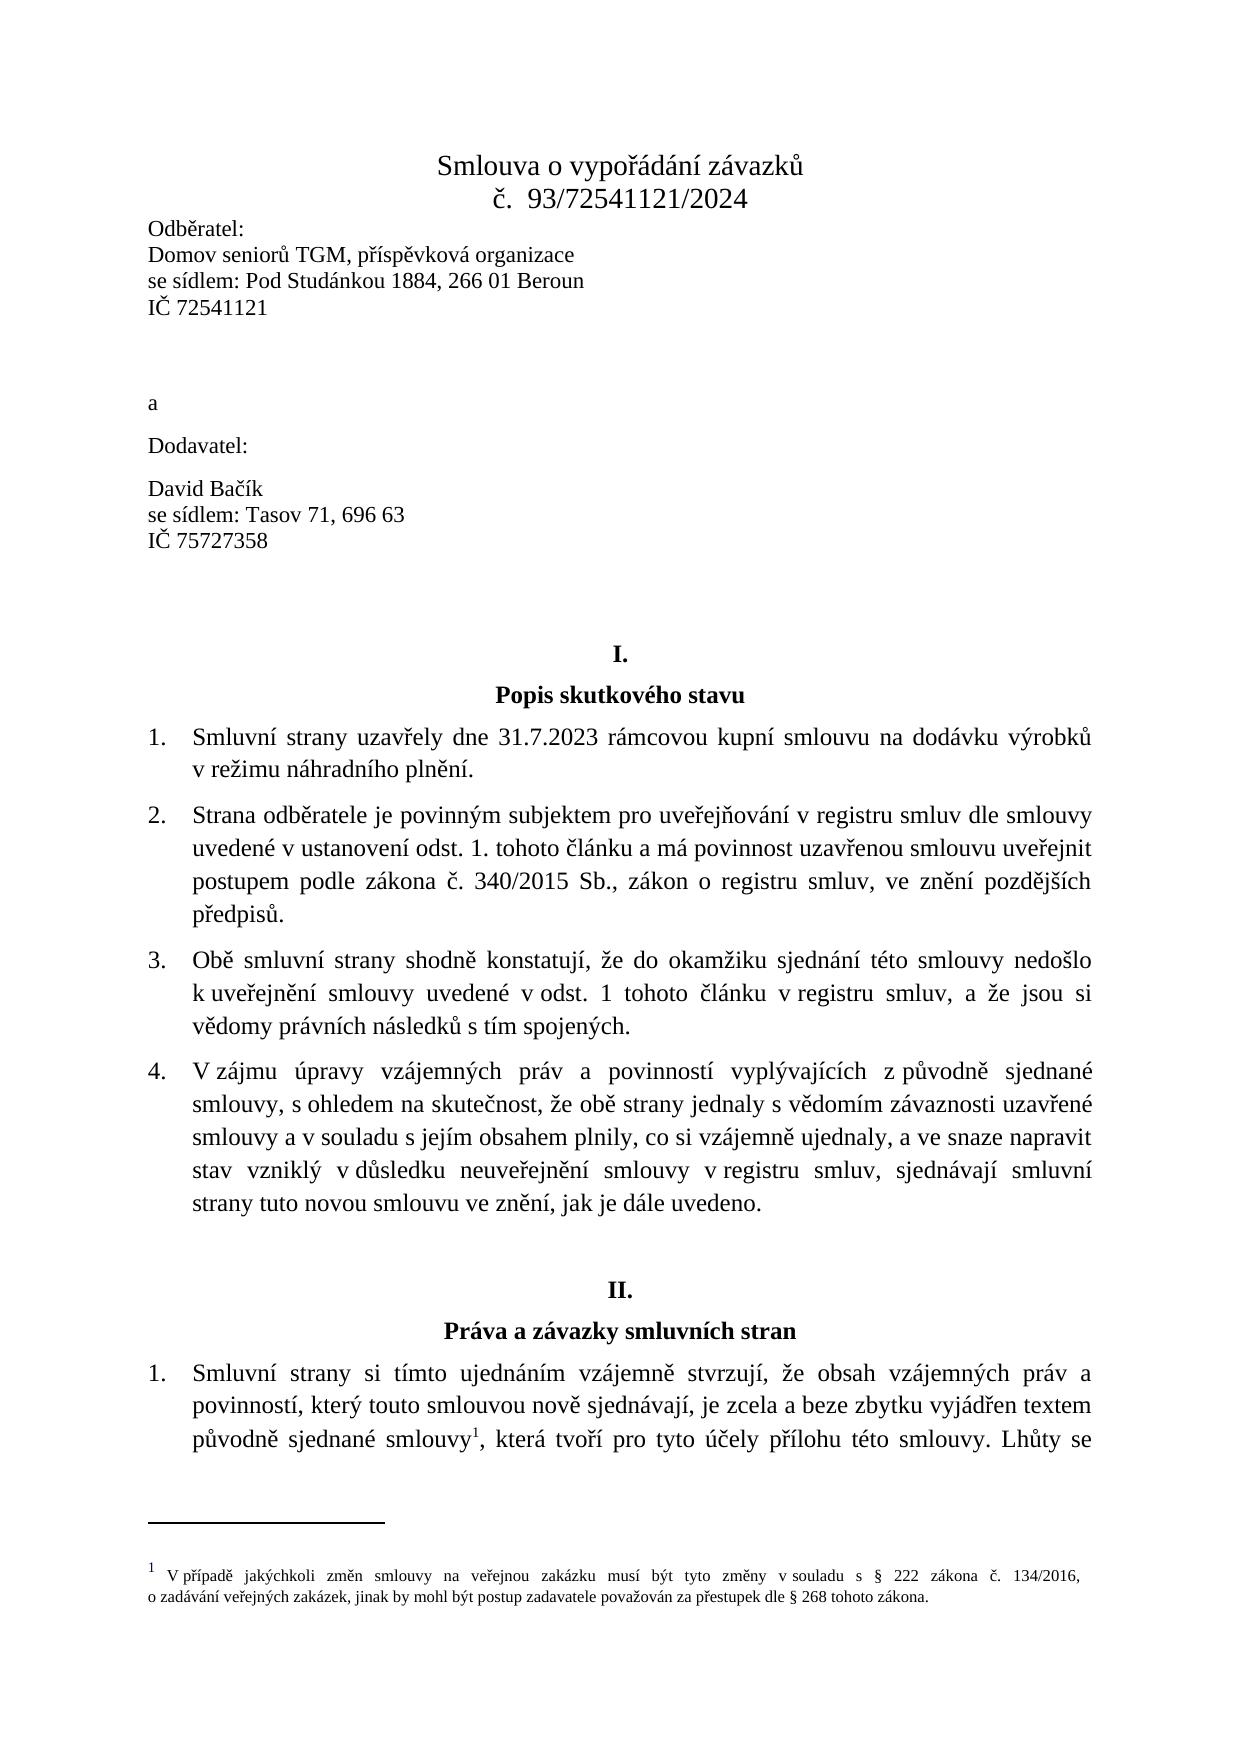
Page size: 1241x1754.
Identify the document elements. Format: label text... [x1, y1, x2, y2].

list se sídlem: Pod Studánkou 1884, 266 01 Beroun [148, 267, 1093, 294]
text Práva a závazky smluvních stran [148, 1316, 1093, 1345]
list Obě smluvní strany shodně konstatují, že do okamžiku sjednání této smlouvy nedošlo k uveřejnění smlouvy uvedené v odst. 1 tohoto článku v registru smluv, a že jsou si vědomy právních následků s tím spojených. [148, 945, 1093, 1039]
list Strana odběratele je povinným subjektem pro uveřejňování v registru smluv dle smlouvy uvedené v ustanovení odst. 1. tohoto článku a má povinnost uzavřenou smlouvu uveřejnit postupem podle zákona č. 340/2015 Sb., zákon o registru smluv, ve znění pozdějších předpisů. [148, 800, 1093, 928]
list č. 93/72541121/2024 [148, 181, 1093, 215]
list se sídlem: Tasov 71, 696 63 [148, 501, 1093, 527]
list Smlouva o vypořádání závazků [148, 148, 1093, 181]
text Popis skutkového stavu [148, 680, 1093, 709]
list Domov seniorů TGM, příspěvková organizace [148, 241, 1093, 267]
list IČ 72541121 [148, 294, 1093, 320]
list Odběratel: [148, 215, 1093, 241]
list David Bačík [148, 474, 1093, 501]
list IČ 75727358 [148, 527, 1093, 554]
list a [148, 389, 1093, 416]
text II. [148, 1275, 1093, 1304]
list Smluvní strany uzavřely dne 31.7.2023 rámcovou kupní smlouvu na dodávku výrobků v režimu náhradního plnění. [148, 722, 1093, 783]
list V zájmu úpravy vzájemných práv a povinností vyplývajících z původně sjednané smlouvy, s ohledem na skutečnost, že obě strany jednaly s vědomím závaznosti uzavřené smlouvy a v souladu s jejím obsahem plnily, co si vzájemně ujednaly, a ve snaze napravit stav vzniklý v důsledku neuveřejnění smlouvy v registru smluv, sjednávají smluvní strany tuto novou smlouvu ve znění, jak je dále uvedeno. [148, 1056, 1093, 1217]
text I. [148, 639, 1093, 668]
list Dodavatel: [148, 432, 1093, 458]
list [148, 1358, 1093, 1452]
